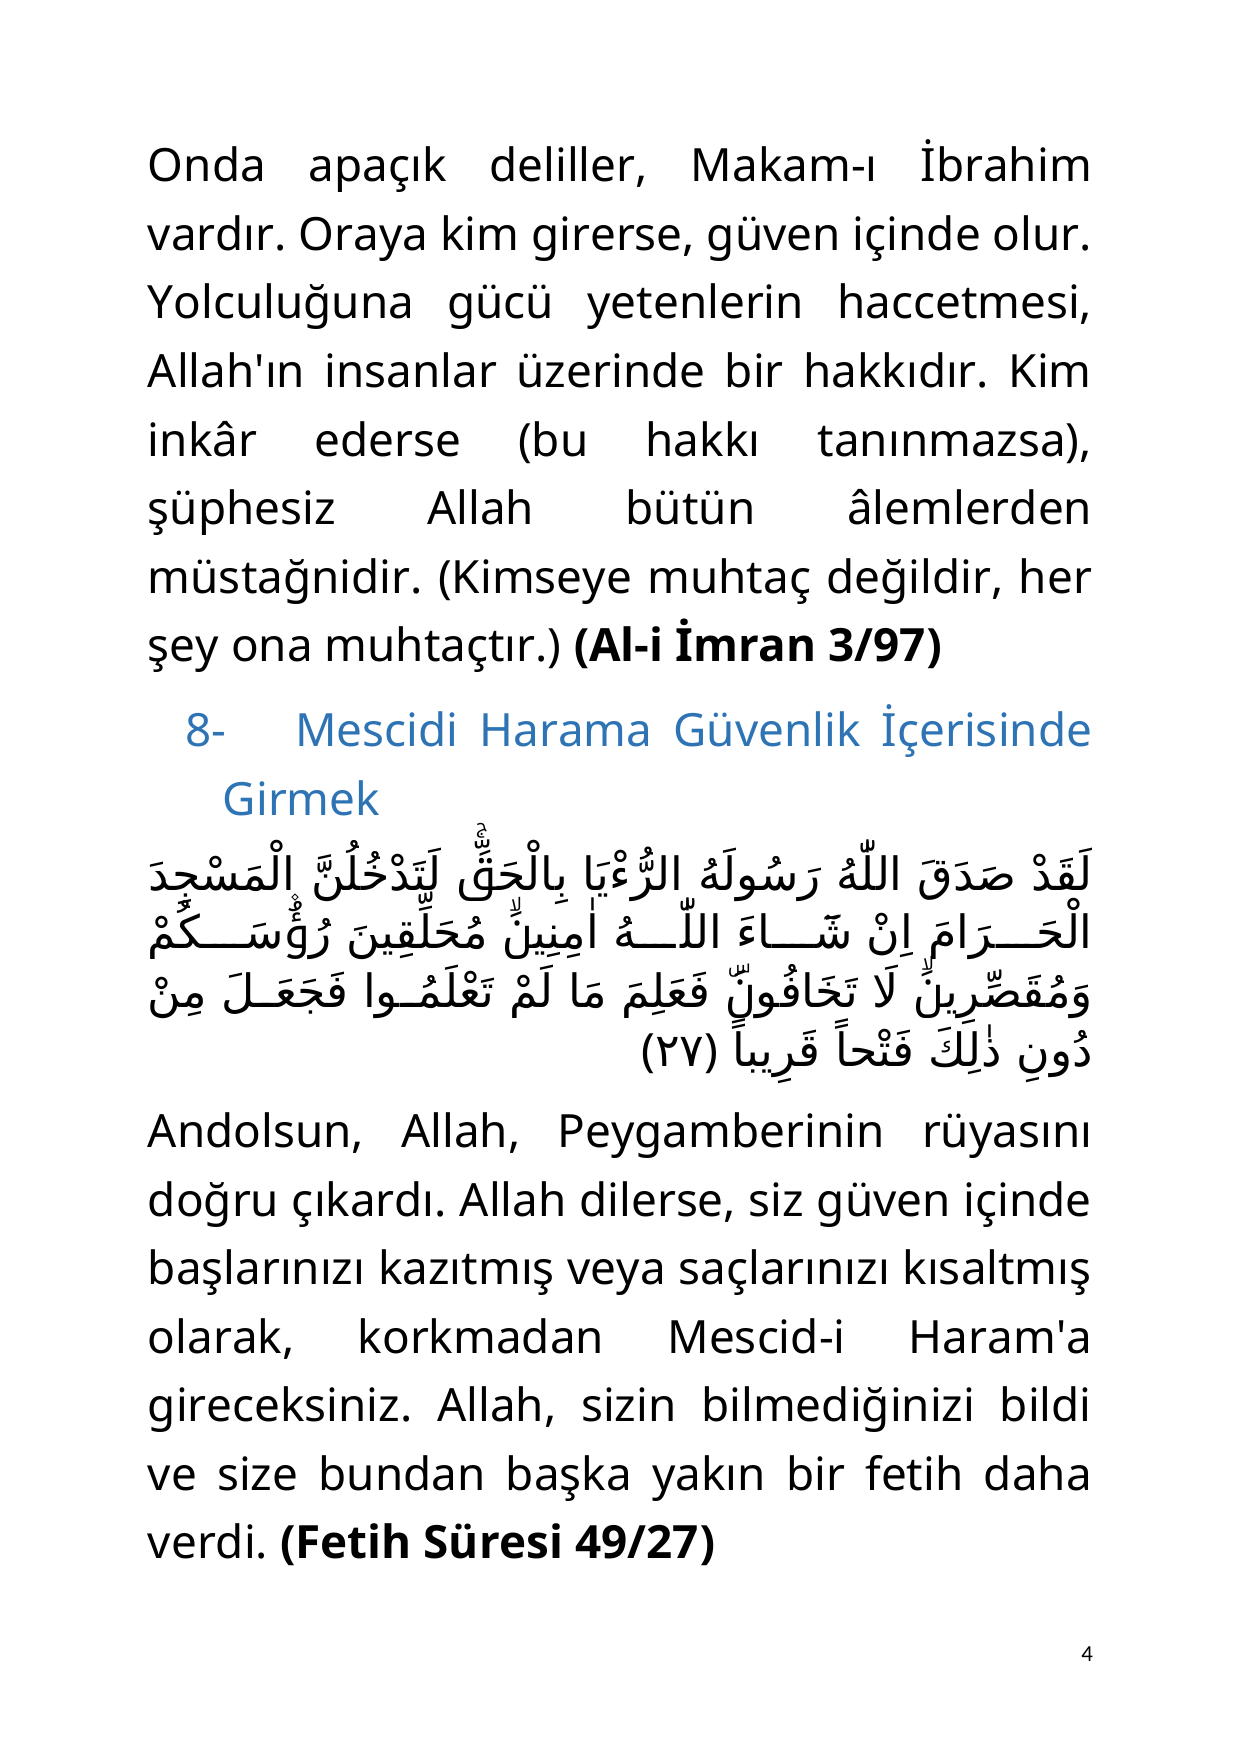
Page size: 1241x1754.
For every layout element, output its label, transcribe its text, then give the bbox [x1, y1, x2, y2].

text لَقَدْ صَدَقَ اللّٰهُ رَسُولَهُ الرُّءْيَا بِالْحَقِّۚ لَتَدْخُلُنَّ الْمَسْجِدَ الْحَرَامَ اِنْ شَٓاءَ اللّٰهُ اٰمِنِينَۙ مُحَلِّقِينَ رُؤُ۫سَكُمْ وَمُقَصِّرِينَۙ لَا تَخَافُونَۜ فَعَلِمَ مَا لَمْ تَعْلَمُوا فَجَعَلَ مِنْ دُونِ ذٰلِكَ فَتْحاً قَرِيباً ﴿٢٧﴾ [148, 847, 1093, 1077]
text Andolsun, Allah, Peygamberinin rüyasını doğru çıkardı. Allah dilerse, siz güven içinde başlarınızı kazıtmış veya saçlarınızı kısaltmış olarak, korkmadan Mescid-i Haram'a gireceksiniz. Allah, sizin bilmediğinizi bildi ve size bundan başka yakın bir fetih daha verdi. ﴾Fetih Süresi 49/27﴿ [148, 1099, 1093, 1572]
subtitle Mescidi Harama Güvenlik İçerisinde Girmek [185, 698, 1093, 829]
text Onda apaçık deliller, Makam-ı İbrahim vardır. Oraya kim girerse, güven içinde olur. Yolculuğuna gücü yetenlerin haccetmesi, Allah'ın insanlar üzerinde bir hakkıdır. Kim inkâr ederse (bu hakkı tanınmazsa), şüphesiz Allah bütün âlemlerden müstağnidir. (Kimseye muhtaç değildir, her şey ona muhtaçtır.) ﴾Al-i İmran 3/97﴿ [148, 133, 1093, 675]
